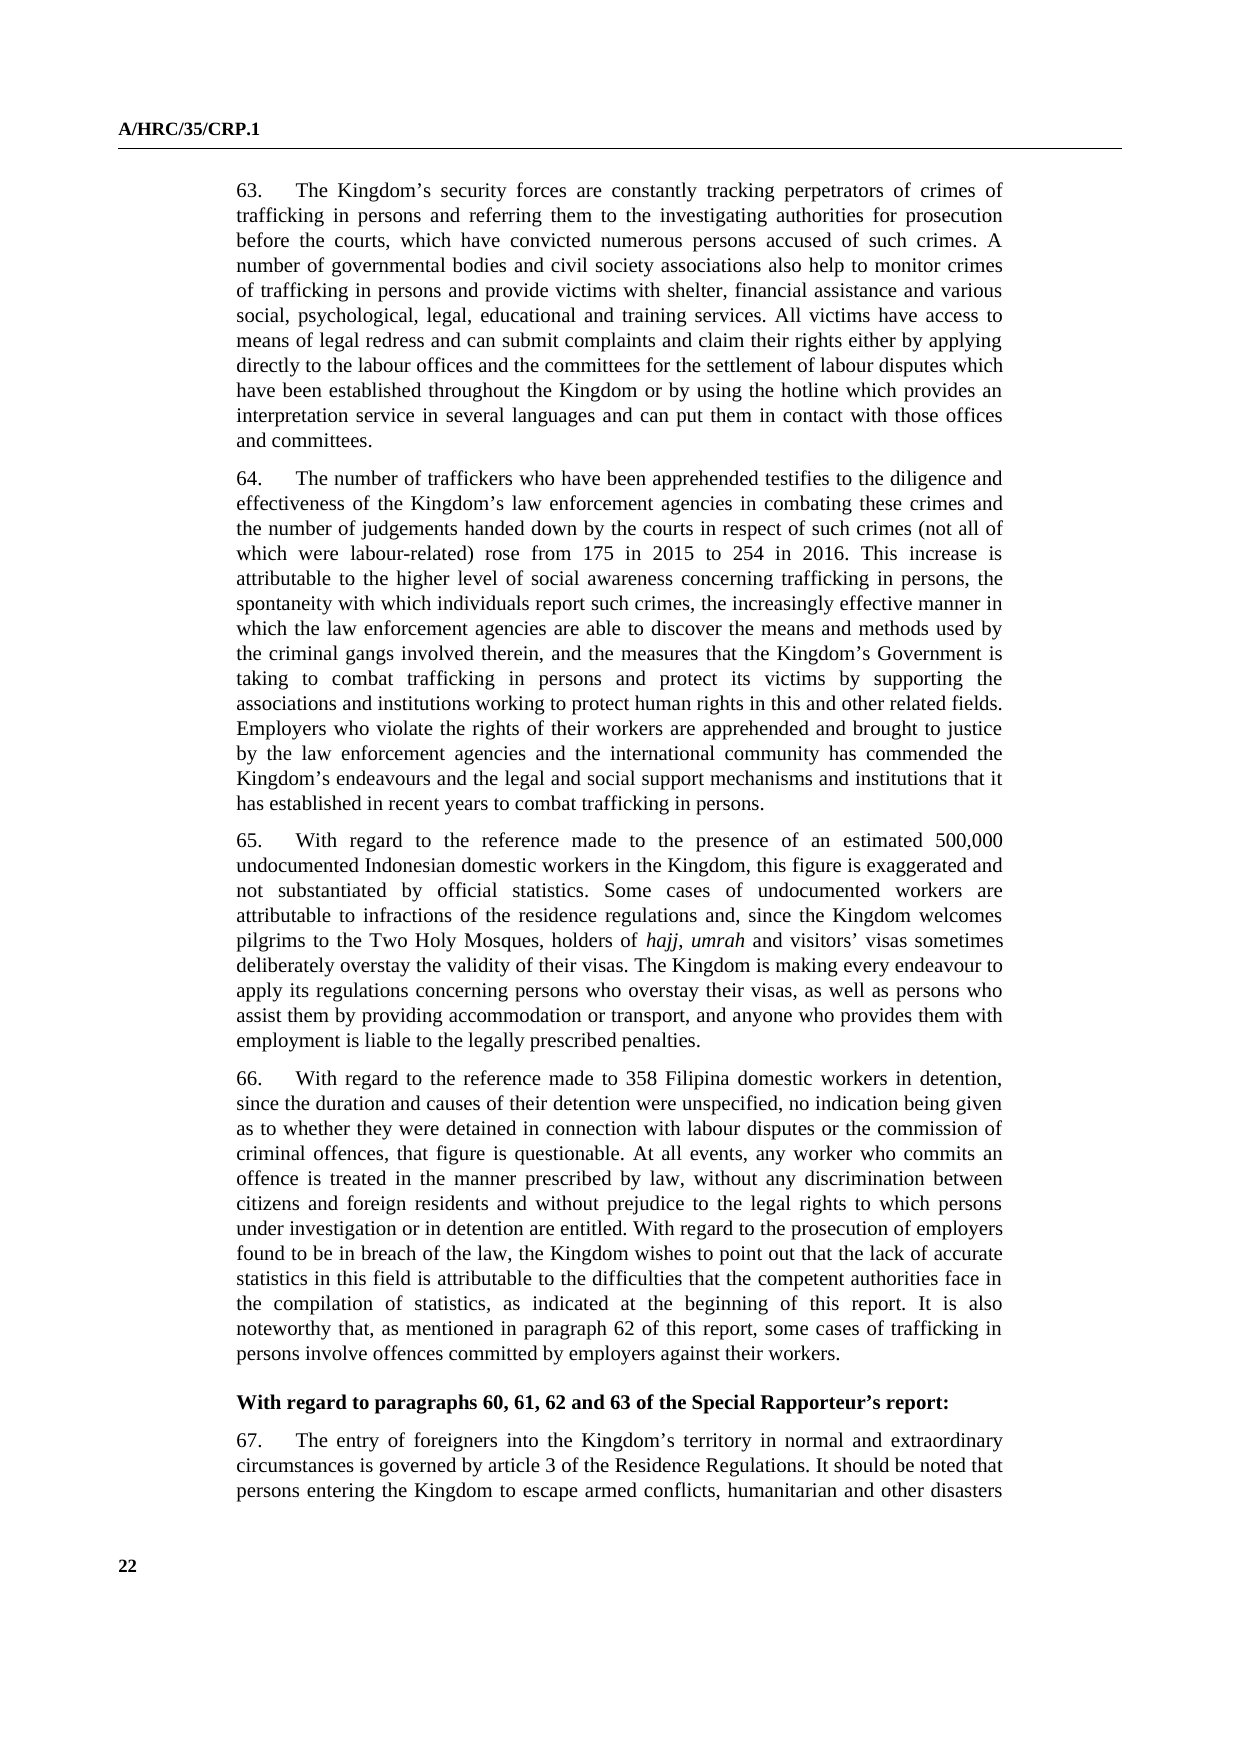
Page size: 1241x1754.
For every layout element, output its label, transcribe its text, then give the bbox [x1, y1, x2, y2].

text 64. The number of traffickers who have been apprehended testifies to the diligence and effectiveness of the Kingdom’s law enforcement agencies in combating these crimes and the number of judgements handed down by the courts in respect of such crimes (not all of which were labour-related) rose from 175 in 2015 to 254 in 2016. This increase is attributable to the higher level of social awareness concerning trafficking in persons, the spontaneity with which individuals report such crimes, the increasingly effective manner in which the law enforcement agencies are able to discover the means and methods used by the criminal gangs involved therein, and the measures that the Kingdom’s Government is taking to combat trafficking in persons and protect its victims by supporting the associations and institutions working to protect human rights in this and other related fields. Employers who violate the rights of their workers are apprehended and brought to justice by the law enforcement agencies and the international community has commended the Kingdom’s endeavours and the legal and social support mechanisms and institutions that it has established in recent years to combat trafficking in persons. [236, 465, 1004, 815]
text With regard to paragraphs 60, 61, 62 and 63 of the Special Rapporteur’s report: [118, 1390, 1004, 1415]
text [236, 1427, 1004, 1502]
text 66. With regard to the reference made to 358 Filipina domestic workers in detention, since the duration and causes of their detention were unspecified, no indication being given as to whether they were detained in connection with labour disputes or the commission of criminal offences, that figure is questionable. At all events, any worker who commits an offence is treated in the manner prescribed by law, without any discrimination between citizens and foreign residents and without prejudice to the legal rights to which persons under investigation or in detention are entitled. With regard to the prosecution of employers found to be in breach of the law, the Kingdom wishes to point out that the lack of accurate statistics in this field is attributable to the difficulties that the competent authorities face in the compilation of statistics, as indicated at the beginning of this report. It is also noteworthy that, as mentioned in paragraph 62 of this report, some cases of trafficking in persons involve offences committed by employers against their workers. [236, 1065, 1004, 1365]
text 65. With regard to the reference made to the presence of an estimated 500,000 undocumented Indonesian domestic workers in the Kingdom, this figure is exaggerated and not substantiated by official statistics. Some cases of undocumented workers are attributable to infractions of the residence regulations and, since the Kingdom welcomes pilgrims to the Two Holy Mosques, holders of hajj, umrah and visitors’ visas sometimes deliberately overstay the validity of their visas. The Kingdom is making every endeavour to apply its regulations concerning persons who overstay their visas, as well as persons who assist them by providing accommodation or transport, and anyone who provides them with employment is liable to the legally prescribed penalties. [236, 827, 1004, 1052]
text 63. The Kingdom’s security forces are constantly tracking perpetrators of crimes of trafficking in persons and referring them to the investigating authorities for prosecution before the courts, which have convicted numerous persons accused of such crimes. A number of governmental bodies and civil society associations also help to monitor crimes of trafficking in persons and provide victims with shelter, financial assistance and various social, psychological, legal, educational and training services. All victims have access to means of legal redress and can submit complaints and claim their rights either by applying directly to the labour offices and the committees for the settlement of labour disputes which have been established throughout the Kingdom or by using the hotline which provides an interpretation service in several languages and can put them in contact with those offices and committees. [236, 177, 1004, 452]
